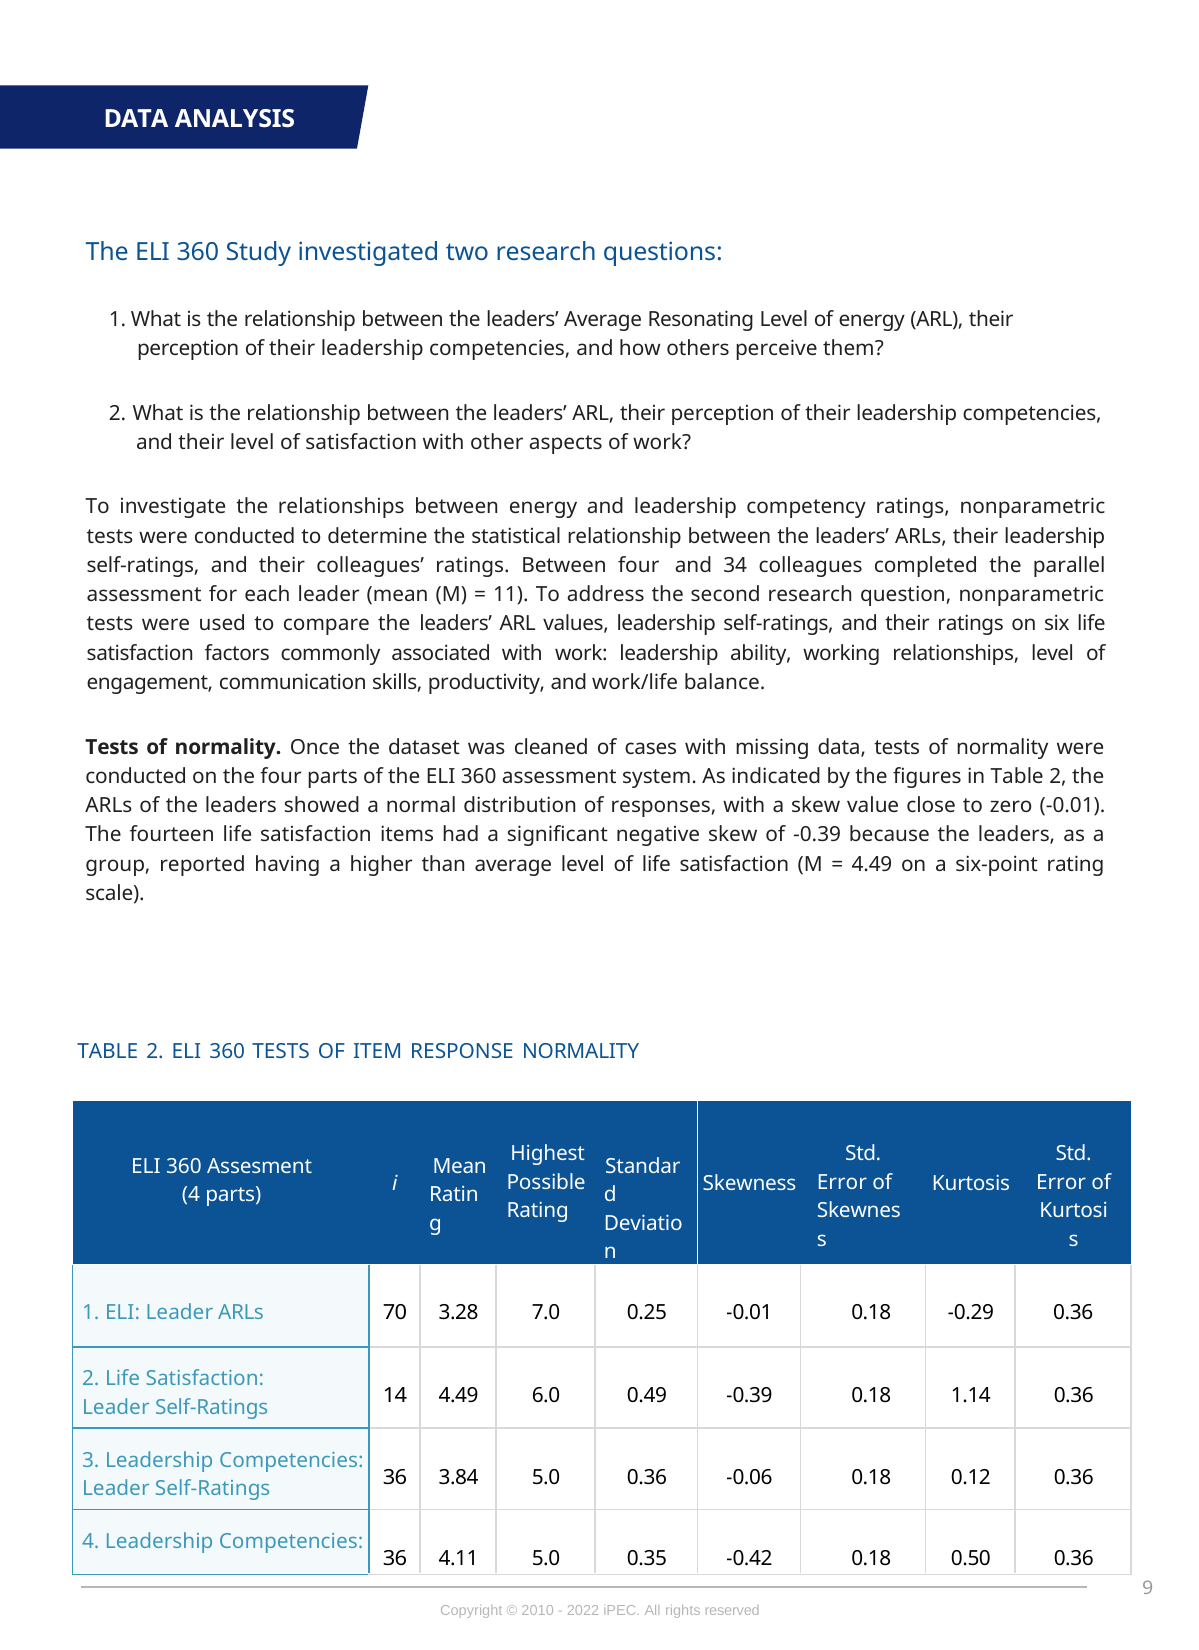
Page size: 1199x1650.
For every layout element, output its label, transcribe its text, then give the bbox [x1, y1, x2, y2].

table_cell 2. Life Satisfaction: Leader Self-Ratings [73, 1348, 368, 1427]
table_cell 36 [370, 1510, 419, 1573]
list What is the relationship between the leaders’ ARL, their perception of their leadership competencies, and their level of satisfaction with other aspects of work? [109, 398, 1105, 455]
subtitle The ELI 360 Study investigated two research questions: [85, 233, 1145, 267]
table_cell -0.06 [698, 1429, 800, 1509]
table_cell 36 [370, 1429, 419, 1509]
table_cell 0.49 [596, 1348, 697, 1427]
table_cell 3.84 [421, 1429, 495, 1509]
table_cell 0.25 [596, 1265, 697, 1346]
table_cell 0.18 [801, 1348, 925, 1427]
table_cell -0.29 [926, 1265, 1014, 1346]
table_header Kurtosis [926, 1101, 1015, 1264]
table_header ELI 360 Assesment (4 parts) [73, 1101, 369, 1264]
table_cell 1. ELI: Leader ARLs [73, 1265, 368, 1346]
table_cell 14 [370, 1348, 419, 1427]
table_header Standard Deviation [595, 1101, 697, 1264]
table_header Std. Error of Kurtosis [1015, 1101, 1131, 1264]
table_header Mean Rating [420, 1101, 496, 1264]
table_cell 3.28 [421, 1265, 495, 1346]
table_cell -0.42 [698, 1510, 800, 1573]
text TABLE 2. ELI 360 TESTS OF ITEM RESPONSE NORMALITY [77, 1036, 1145, 1064]
table_cell 5.0 [497, 1429, 594, 1509]
table_cell 0.18 [801, 1510, 925, 1573]
table_cell 70 [370, 1265, 419, 1346]
table_cell -0.01 [698, 1265, 800, 1346]
table_header Skewness [698, 1101, 800, 1264]
table_cell 0.35 [596, 1510, 697, 1573]
table_cell -0.39 [698, 1348, 800, 1427]
table_cell 0.50 [926, 1510, 1014, 1573]
text To investigate the relationships between energy and leadership competency ratings, nonparametric tests were conducted to determine the statistical relationship between the leaders’ ARLs, their leadership self-ratings, and their colleagues’ ratings. Between four and 34 colleagues completed the parallel assessment for each leader (mean (M) = 11). To address the second research question, nonparametric tests were used to compare the leaders’ ARL values, leadership self-ratings, and their ratings on six life satisfaction factors commonly associated with work: leadership ability, working relationships, level of engagement, communication skills, productivity, and work/life balance. [85, 491, 1106, 696]
list What is the relationship between the leaders’ Average Resonating Level of energy (ARL), their perception of their leadership competencies, and how others perceive them? [109, 304, 1104, 362]
table_cell 0.18 [801, 1429, 925, 1509]
table_cell 5.0 [497, 1510, 594, 1573]
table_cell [73, 1510, 368, 1573]
text Tests of normality. Once the dataset was cleaned of cases with missing data, tests of normality were conducted on the four parts of the ELI 360 assessment system. As indicated by the ﬁgures in Table 2, the ARLs of the leaders showed a normal distribution of responses, with a skew value close to zero (-0.01). The fourteen life satisfaction items had a signiﬁcant negative skew of -0.39 because the leaders, as a group, reported having a higher than average level of life satisfaction (M = 4.49 on a six-point rating scale). [85, 732, 1105, 907]
table_cell 7.0 [497, 1265, 594, 1346]
table_cell 4.11 [421, 1510, 495, 1573]
table_cell 4.49 [421, 1348, 495, 1427]
table_cell 0.36 [596, 1429, 697, 1509]
table_header Highest Possible Rating [496, 1101, 595, 1264]
table_header Std. Error of Skewness [800, 1101, 926, 1264]
table_cell 0.36 [1016, 1510, 1130, 1573]
table_header i [369, 1101, 420, 1264]
table_cell 0.12 [926, 1429, 1014, 1509]
table_cell 0.36 [1016, 1265, 1130, 1346]
table_cell 0.36 [1016, 1348, 1130, 1427]
table_cell 1.14 [926, 1348, 1014, 1427]
table_cell 0.18 [801, 1265, 925, 1346]
table_cell 3. Leadership Competencies: Leader Self-Ratings [73, 1429, 368, 1509]
table_cell 6.0 [497, 1348, 594, 1427]
table_cell 0.36 [1016, 1429, 1130, 1509]
